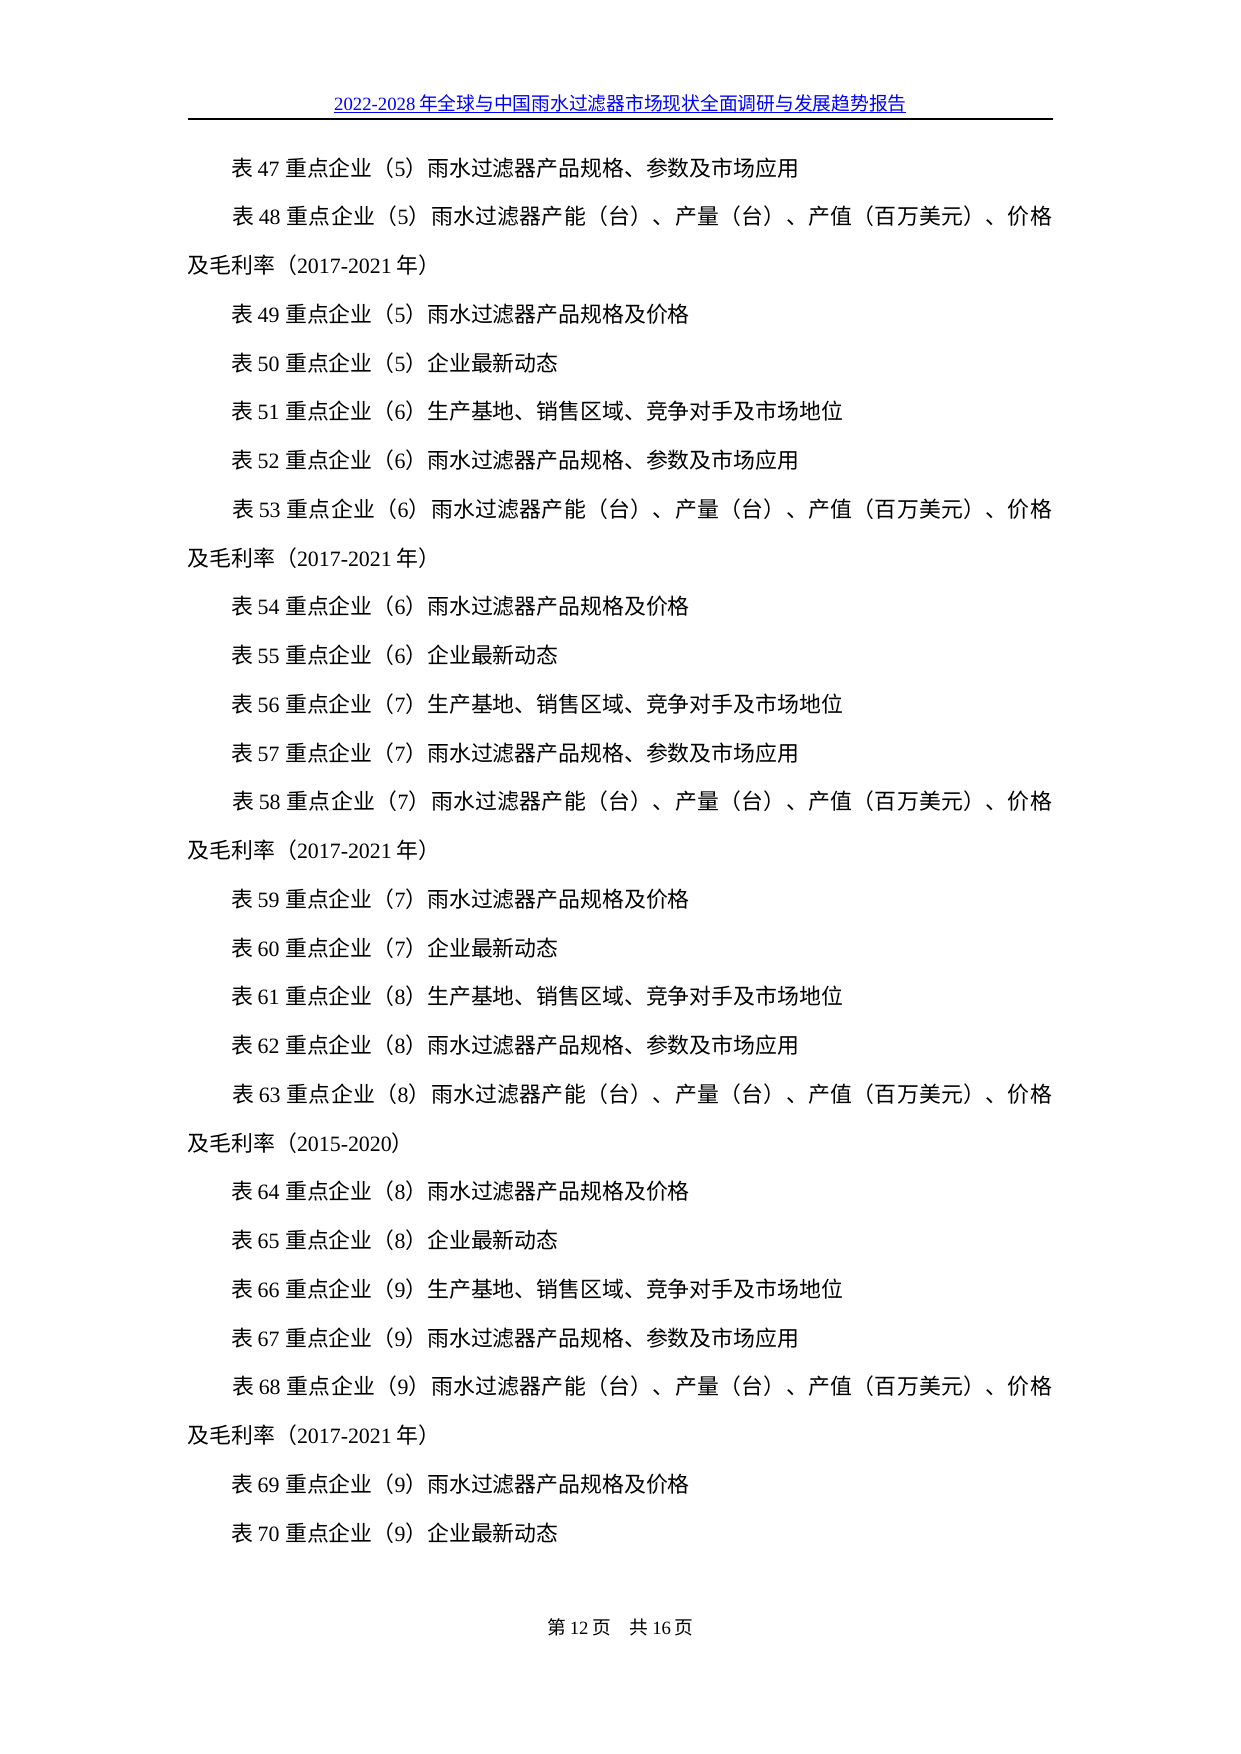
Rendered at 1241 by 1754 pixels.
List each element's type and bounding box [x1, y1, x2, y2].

text [187, 150, 1053, 1548]
